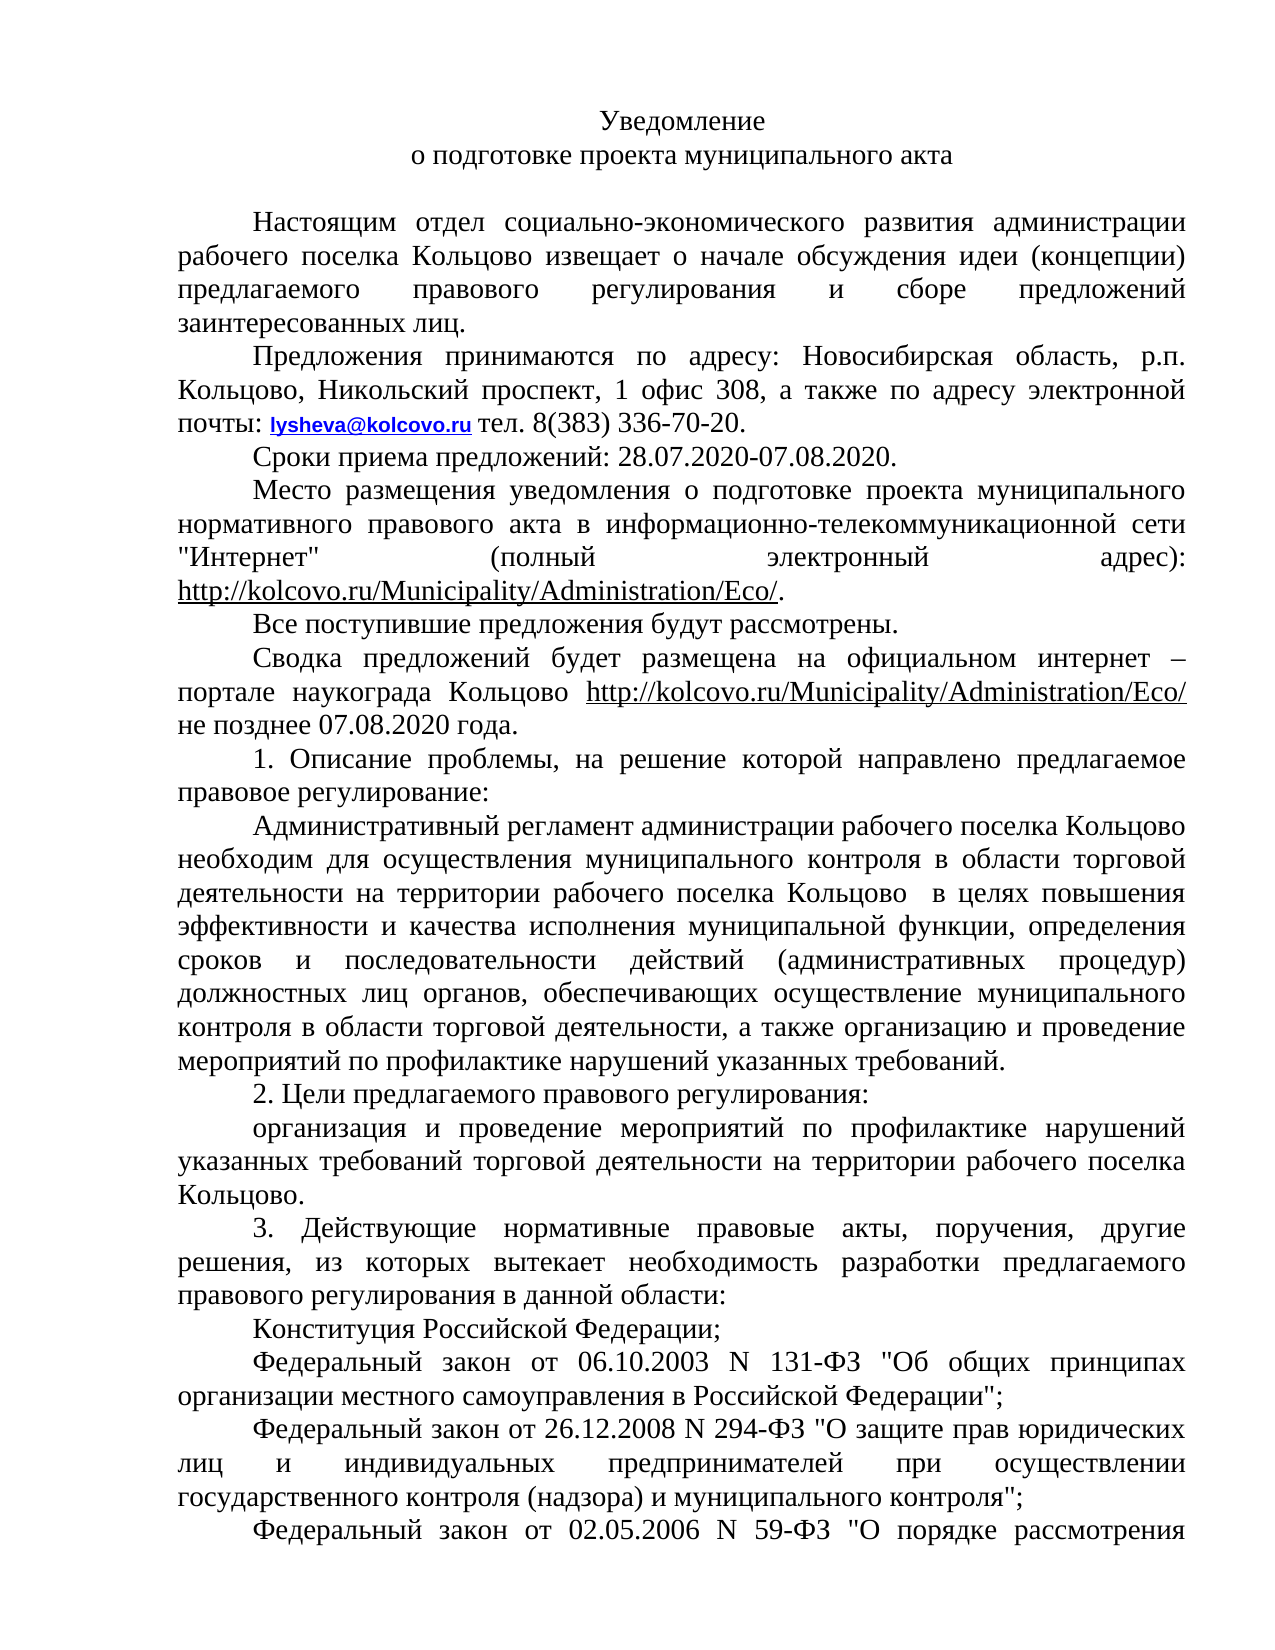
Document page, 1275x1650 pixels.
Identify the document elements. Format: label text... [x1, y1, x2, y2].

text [177, 1512, 1186, 1546]
text Предложения принимаются по адресу: Новосибирская область, р.п. Кольцово, Никольский проспект, 1 офис 308, а также по адресу электронной почты: lysheva@kolcovo.ru тел. 8(383) 336-70-20. [177, 338, 1186, 439]
text Настоящим отдел социально-экономического развития администрации рабочего поселка Кольцово извещает о начале обсуждения идеи (концепции) предлагаемого правового регулирования и сборе предложений заинтересованных лиц. [177, 204, 1186, 338]
text 3. Действующие нормативные правовые акты, поручения, другие решения, из которых вытекает необходимость разработки предлагаемого правового регулирования в данной области: [177, 1210, 1186, 1311]
text организация и проведение мероприятий по профилактике нарушений указанных требований торговой деятельности на территории рабочего поселка Кольцово. [177, 1110, 1186, 1210]
text о подготовке проекта муниципального акта [177, 137, 1186, 171]
text Уведомление [177, 103, 1186, 137]
text 2. Цели предлагаемого правового регулирования: [177, 1076, 1186, 1110]
text Сводка предложений будет размещена на официальном интернет – портале наукограда Кольцово http://kolcovo.ru/Municipality/Administration/Eco/ не позднее 07.08.2020 года. [177, 640, 1186, 741]
text Административный регламент администрации рабочего поселка Кольцово необходим для осуществления муниципального контроля в области торговой деятельности на территории рабочего поселка Кольцово в целях повышения эффективности и качества исполнения муниципальной функции, определения сроков и последовательности действий (административных процедур) должностных лиц органов, обеспечивающих осуществление муниципального контроля в области торговой деятельности, а также организацию и проведение мероприятий по профилактике нарушений указанных требований. [177, 808, 1186, 1076]
text Федеральный закон от 26.12.2008 N 294-ФЗ "О защите прав юридических лиц и индивидуальных предпринимателей при осуществлении государственного контроля (надзора) и муниципального контроля"; [177, 1412, 1186, 1512]
text Федеральный закон от 06.10.2003 N 131-ФЗ "Об общих принципах организации местного самоуправления в Российской Федерации"; [177, 1344, 1186, 1412]
text Все поступившие предложения будут рассмотрены. [177, 607, 1186, 640]
text 1. Описание проблемы, на решение которой направлено предлагаемое правовое регулирование: [177, 741, 1186, 808]
text Место размещения уведомления о подготовке проекта муниципального нормативного правового акта в информационно-телекоммуникационной сети "Интернет" (полный электронный адрес): http://kolcovo.ru/Municipality/Administration/Eco/. [177, 472, 1186, 607]
text Конституция Российской Федерации; [177, 1311, 1186, 1344]
text Сроки приема предложений: 28.07.2020-07.08.2020. [177, 439, 1186, 472]
